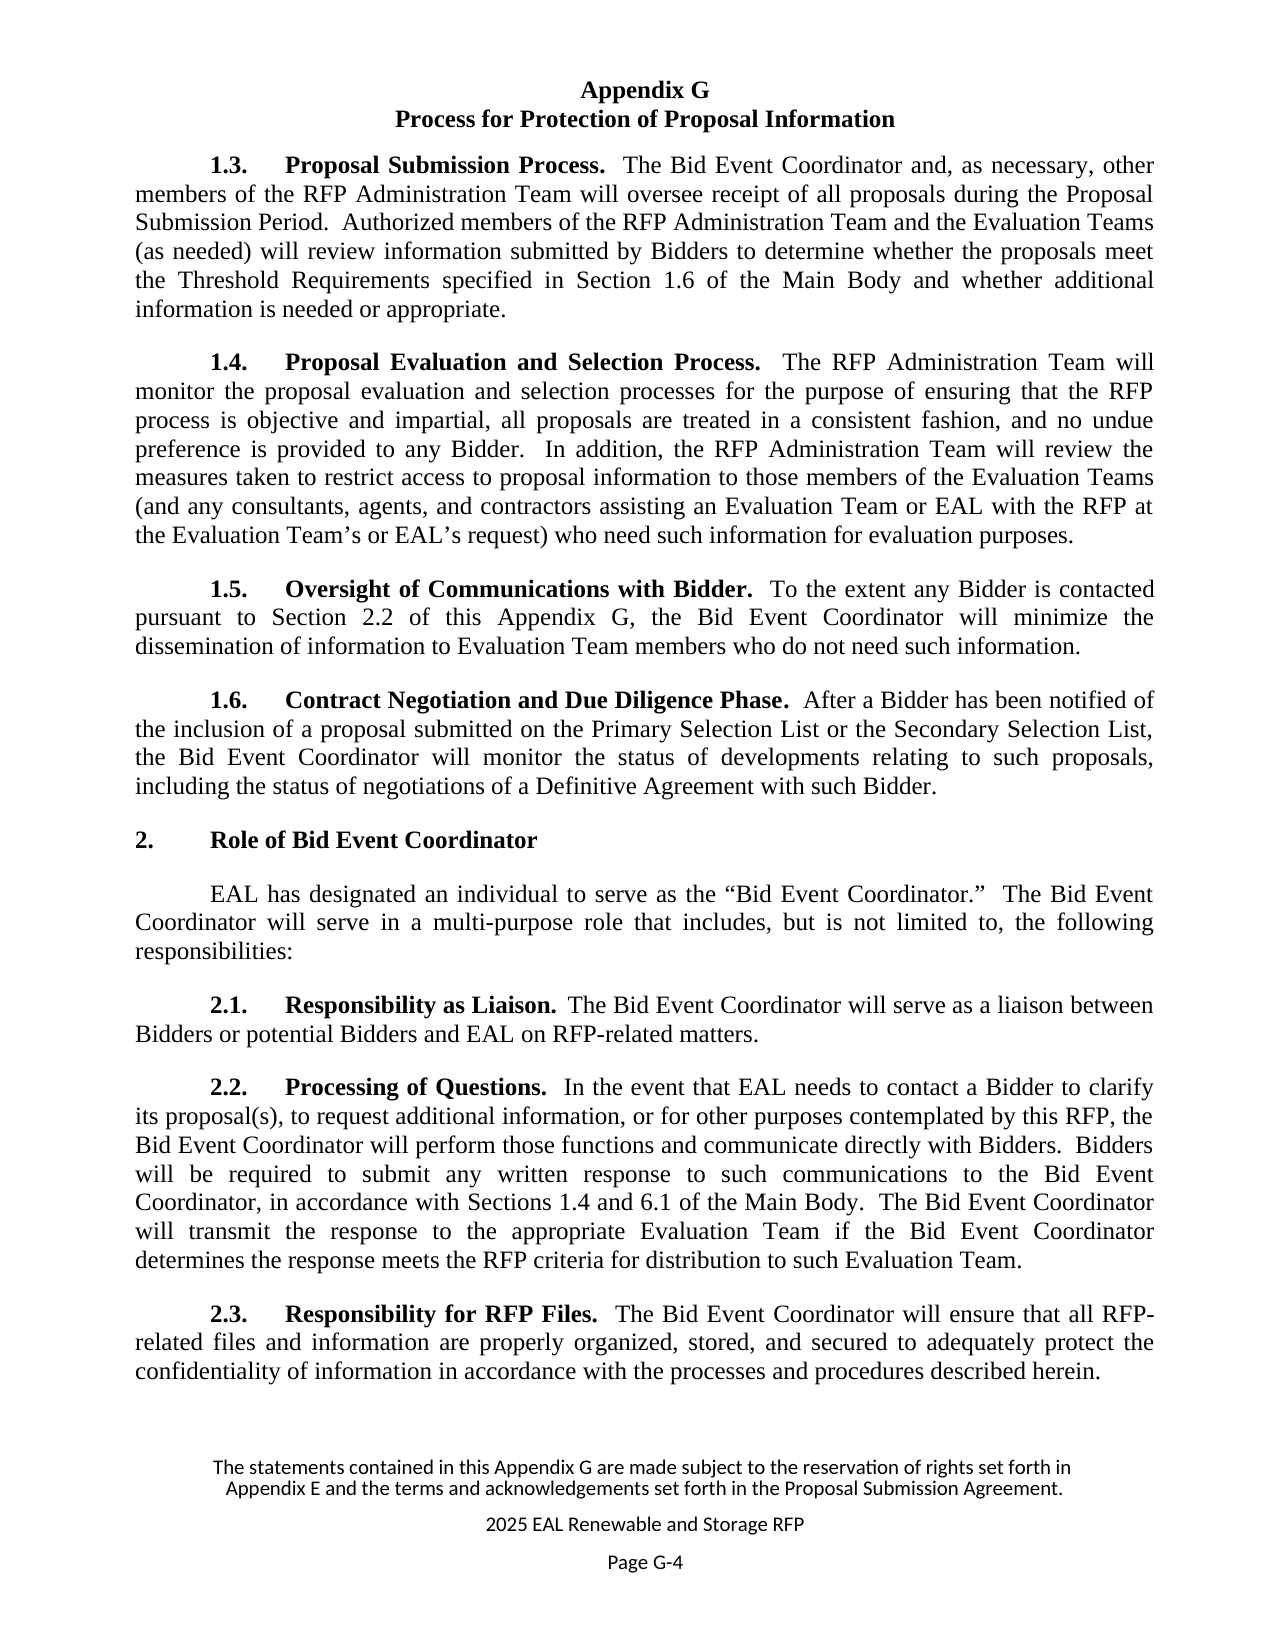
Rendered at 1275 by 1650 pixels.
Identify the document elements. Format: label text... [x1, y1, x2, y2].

list Responsibility as Liaison. The Bid Event Coordinator will serve as a liaison between Bidders or potential Bidders and EAL on RFP-related matters. [135, 990, 1155, 1047]
list Contract Negotiation and Due Diligence Phase. After a Bidder has been notified of the inclusion of a proposal submitted on the Primary Selection List or the Secondary Selection List, the Bid Event Coordinator will monitor the status of developments relating to such proposals, including the status of negotiations of a Definitive Agreement with such Bidder. [135, 685, 1155, 800]
list Oversight of Communications with Bidder. To the extent any Bidder is contacted pursuant to Section 2.2 of this Appendix G, the Bid Event Coordinator will minimize the dissemination of information to Evaluation Team members who do not need such information. [135, 574, 1155, 660]
list Proposal Submission Process. The Bid Event Coordinator and, as necessary, other members of the RFP Administration Team will oversee receipt of all proposals during the Proposal Submission Period. Authorized members of the RFP Administration Team and the Evaluation Teams (as needed) will review information submitted by Bidders to determine whether the proposals meet the Threshold Requirements specified in Section 1.6 of the Main Body and whether additional information is needed or appropriate. [135, 150, 1155, 322]
list Responsibility for RFP Files. The Bid Event Coordinator will ensure that all RFP-related files and information are properly organized, stored, and secured to adequately protect the confidentiality of information in accordance with the processes and procedures described herein. [135, 1299, 1155, 1385]
list Processing of Questions. In the event that EAL needs to contact a Bidder to clarify its proposal(s), to request additional information, or for other purposes contemplated by this RFP, the Bid Event Coordinator will perform those functions and communicate directly with Bidders. Bidders will be required to submit any written response to such communications to the Bid Event Coordinator, in accordance with Sections 1.4 and 6.1 of the Main Body. The Bid Event Coordinator will transmit the response to the appropriate Evaluation Team if the Bid Event Coordinator determines the response meets the RFP criteria for distribution to such Evaluation Team. [135, 1072, 1155, 1274]
list Proposal Evaluation and Selection Process. The RFP Administration Team will monitor the proposal evaluation and selection processes for the purpose of ensuring that the RFP process is objective and impartial, all proposals are treated in a consistent fashion, and no undue preference is provided to any Bidder. In addition, the RFP Administration Team will review the measures taken to restrict access to proposal information to those members of the Evaluation Teams (and any consultants, agents, and contractors assisting an Evaluation Team or EAL with the RFP at the Evaluation Team’s or EAL’s request) who need such information for evaluation purposes. [135, 347, 1155, 549]
list Role of Bid Event Coordinator [135, 825, 1155, 854]
text EAL has designated an individual to serve as the “Bid Event Coordinator.” The Bid Event Coordinator will serve in a multi-purpose role that includes, but is not limited to, the following responsibilities: [135, 879, 1155, 965]
